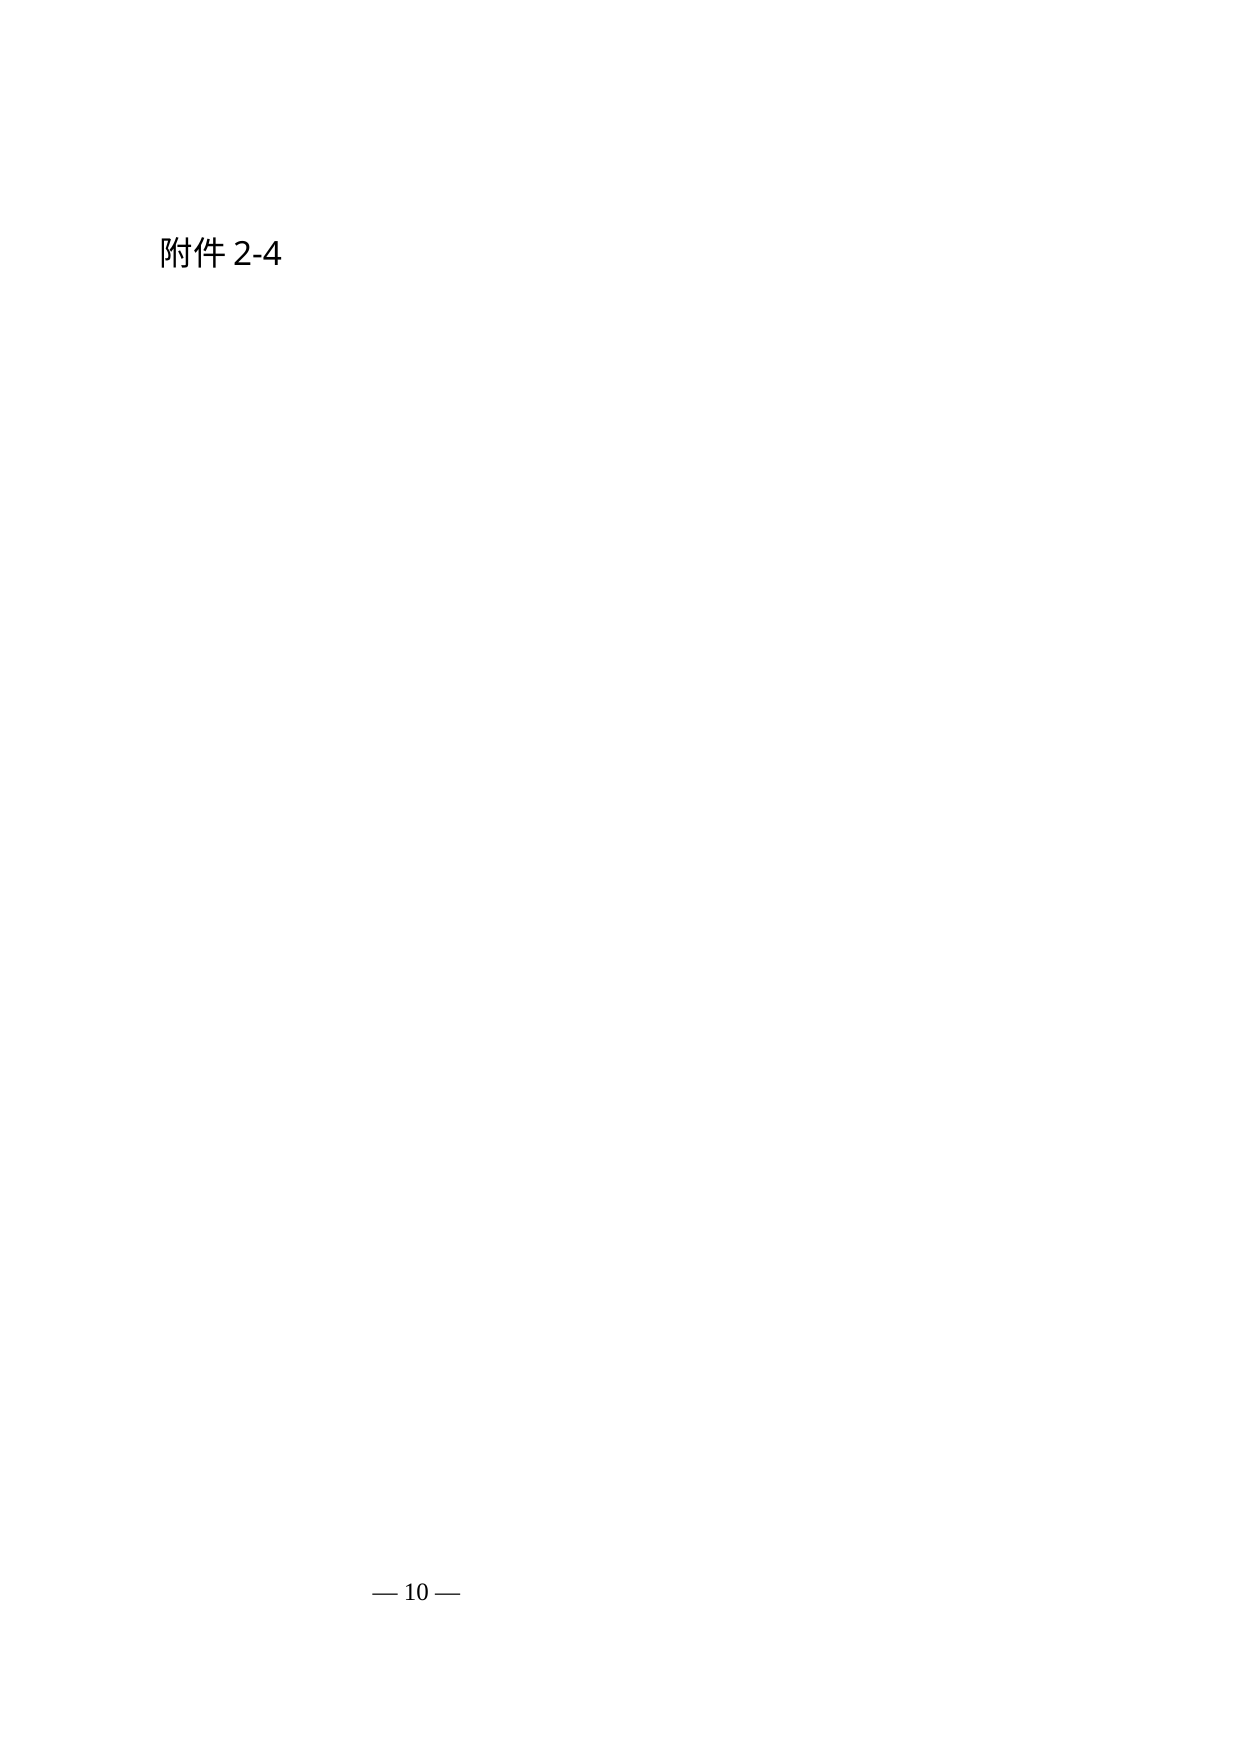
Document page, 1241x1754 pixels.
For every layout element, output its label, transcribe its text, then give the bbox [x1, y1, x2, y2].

text 附件2-4 [159, 218, 1081, 283]
